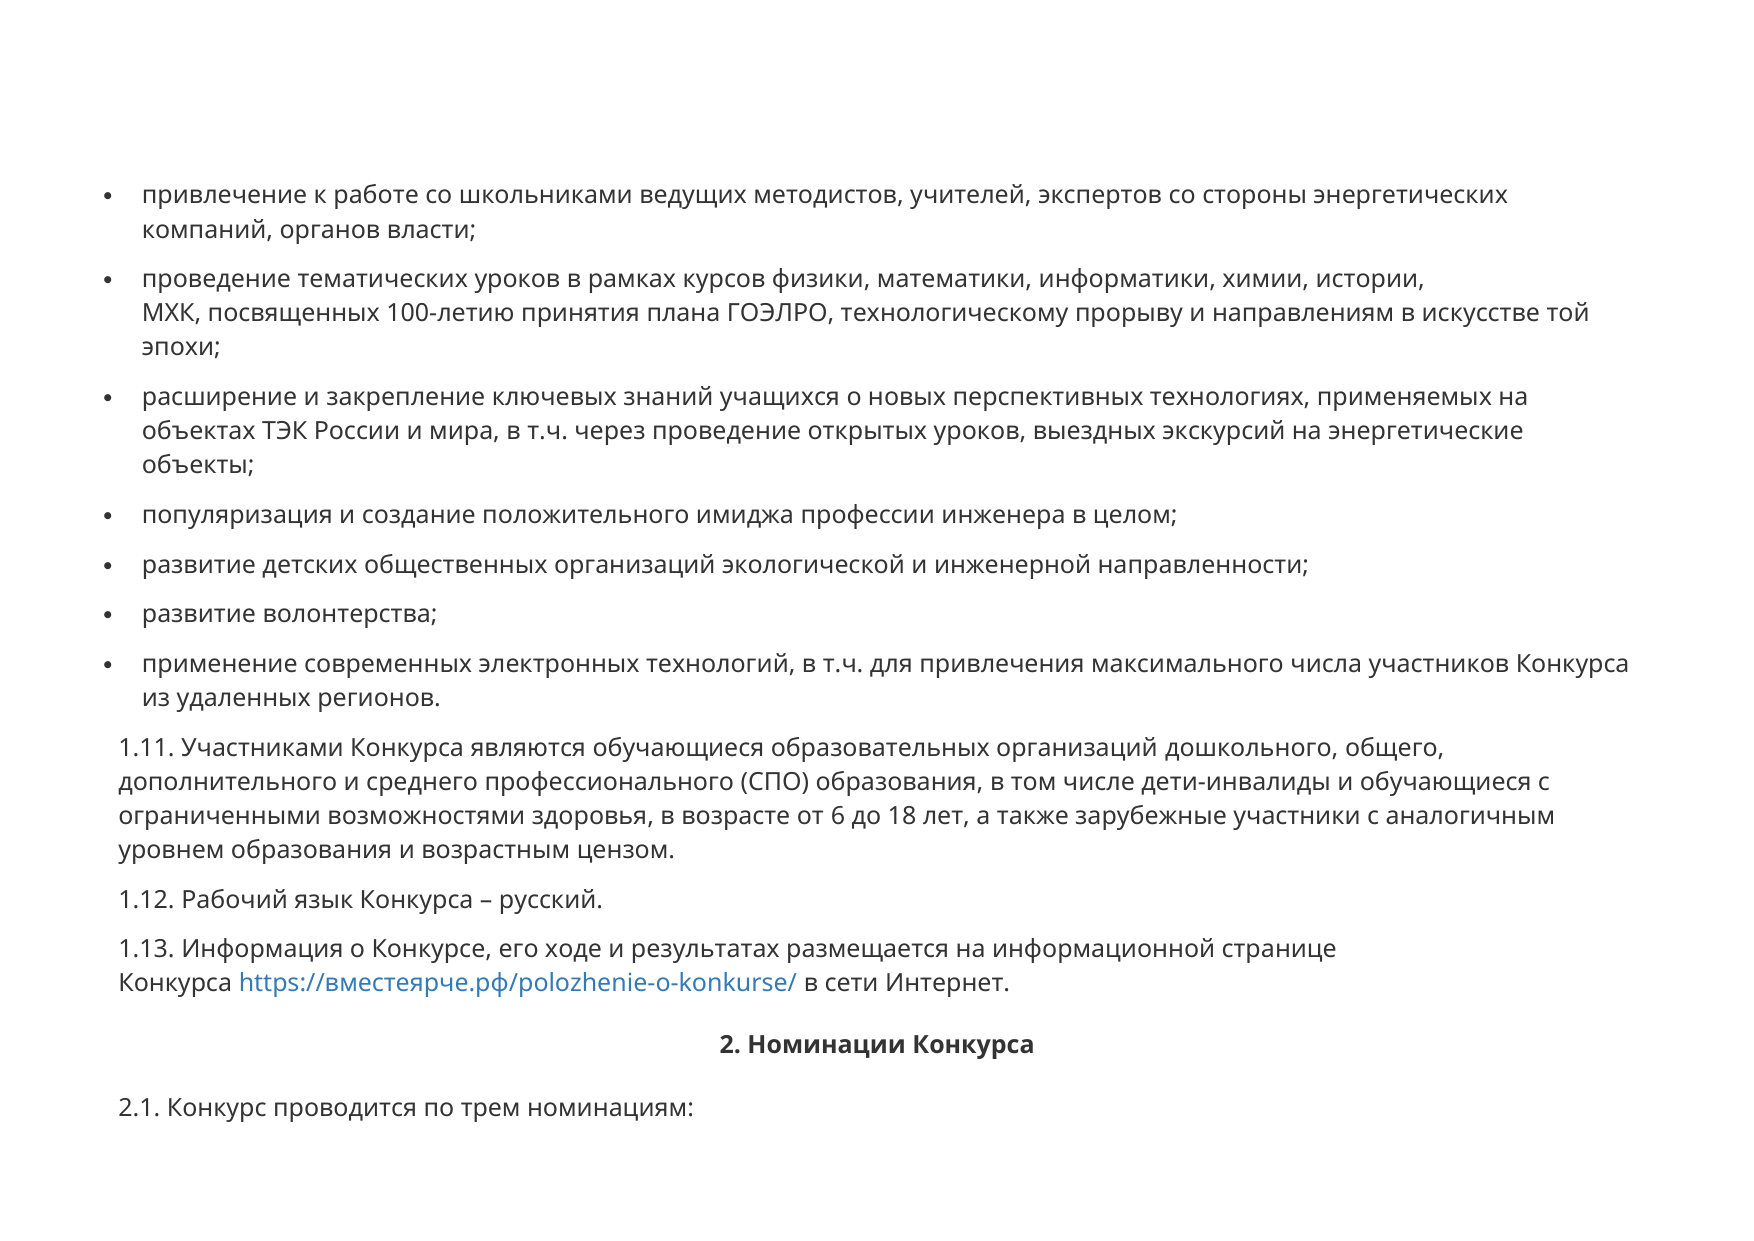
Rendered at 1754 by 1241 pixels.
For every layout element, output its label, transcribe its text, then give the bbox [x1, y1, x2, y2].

list развитие детских общественных организаций экологической и инженерной направленности; [104, 546, 1636, 580]
list применение современных электронных технологий, в т.ч. для привлечения максимального числа участников Конкурса из удаленных регионов. [104, 646, 1636, 714]
text 1.11. Участниками Конкурса являются обучающиеся образовательных организаций дошкольного, общего, дополнительного и среднего профессионального (СПО) образования, в том числе дети-инвалиды и обучающиеся с ограниченными возможностями здоровья, в возрасте от 6 до 18 лет, а также зарубежные участники с аналогичным уровнем образования и возрастным цензом. [118, 729, 1636, 866]
text 2. Номинации Конкурса [118, 1027, 1636, 1089]
text 1.12. Рабочий язык Конкурса – русский. [118, 881, 1636, 915]
list популяризация и создание положительного имиджа профессии инженера в целом; [104, 497, 1636, 531]
list проведение тематических уроков в рамках курсов физики, математики, информатики, химии, истории, МХК, посвященных 100-летию принятия плана ГОЭЛРО, технологическому прорыву и направлениям в искусстве той эпохи; [104, 261, 1636, 363]
text 2.1. Конкурс проводится по трем номинациям: [118, 1089, 1636, 1123]
list привлечение к работе со школьниками ведущих методистов, учителей, экспертов со стороны энергетических компаний, органов власти; [104, 177, 1636, 245]
text 1.13. Информация о Конкурсе, его ходе и результатах размещается на информационной странице Конкурса https://вместеярче.рф/polozhenie-o-konkurse/ в сети Интернет. [118, 931, 1636, 1027]
list развитие волонтерства; [104, 596, 1636, 630]
list расширение и закрепление ключевых знаний учащихся о новых перспективных технологиях, применяемых на объектах ТЭК России и мира, в т.ч. через проведение открытых уроков, выездных экскурсий на энергетические объекты; [104, 379, 1636, 481]
